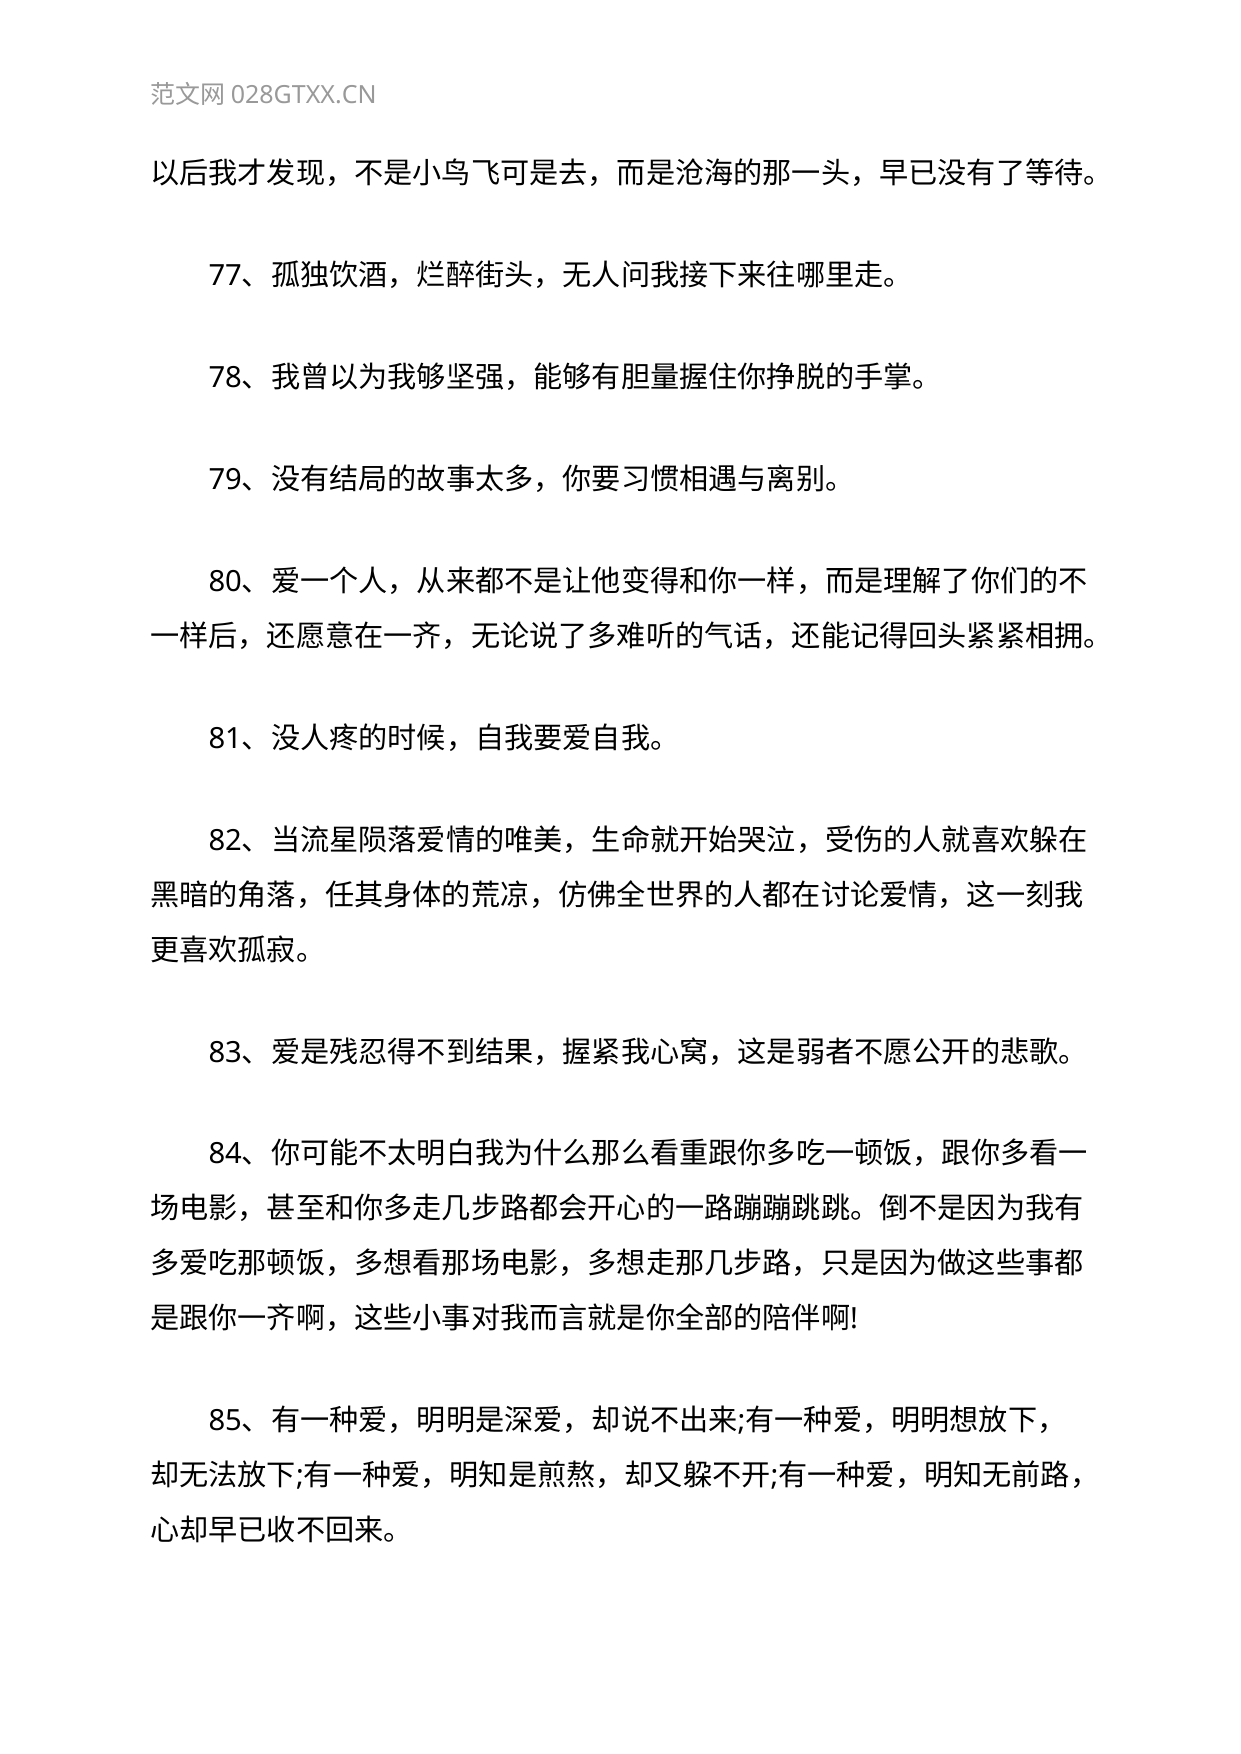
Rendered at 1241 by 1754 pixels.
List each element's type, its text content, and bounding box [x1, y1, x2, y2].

text 80、爱一个人，从来都不是让他变得和你一样，而是理解了你们的不一样后，还愿意在一齐，无论说了多难听的气话，还能记得回头紧紧相拥。 [150, 558, 1090, 655]
text 83、爱是残忍得不到结果，握紧我心窝，这是弱者不愿公开的悲歌。 [150, 1028, 1090, 1071]
text 84、你可能不太明白我为什么那么看重跟你多吃一顿饭，跟你多看一场电影，甚至和你多走几步路都会开心的一路蹦蹦跳跳。倒不是因为我有多爱吃那顿饭，多想看那场电影，多想走那几步路，只是因为做这些事都是跟你一齐啊，这些小事对我而言就是你全部的陪伴啊! [150, 1130, 1090, 1337]
text 81、没人疼的时候，自我要爱自我。 [150, 714, 1090, 757]
text 79、没有结局的故事太多，你要习惯相遇与离别。 [150, 456, 1090, 498]
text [150, 150, 1090, 192]
text 85、有一种爱，明明是深爱，却说不出来;有一种爱，明明想放下，却无法放下;有一种爱，明知是煎熬，却又躱不开;有一种爱，明知无前路，心却早已收不回来。 [150, 1397, 1090, 1549]
text 77、孤独饮酒，烂醉街头，无人问我接下来往哪里走。 [150, 252, 1090, 294]
text 82、当流星陨落爱情的唯美，生命就开始哭泣，受伤的人就喜欢躲在黑暗的角落，任其身体的荒凉，仿佛全世界的人都在讨论爱情，这一刻我更喜欢孤寂。 [150, 816, 1090, 969]
text 78、我曾以为我够坚强，能够有胆量握住你挣脱的手掌。 [150, 354, 1090, 396]
